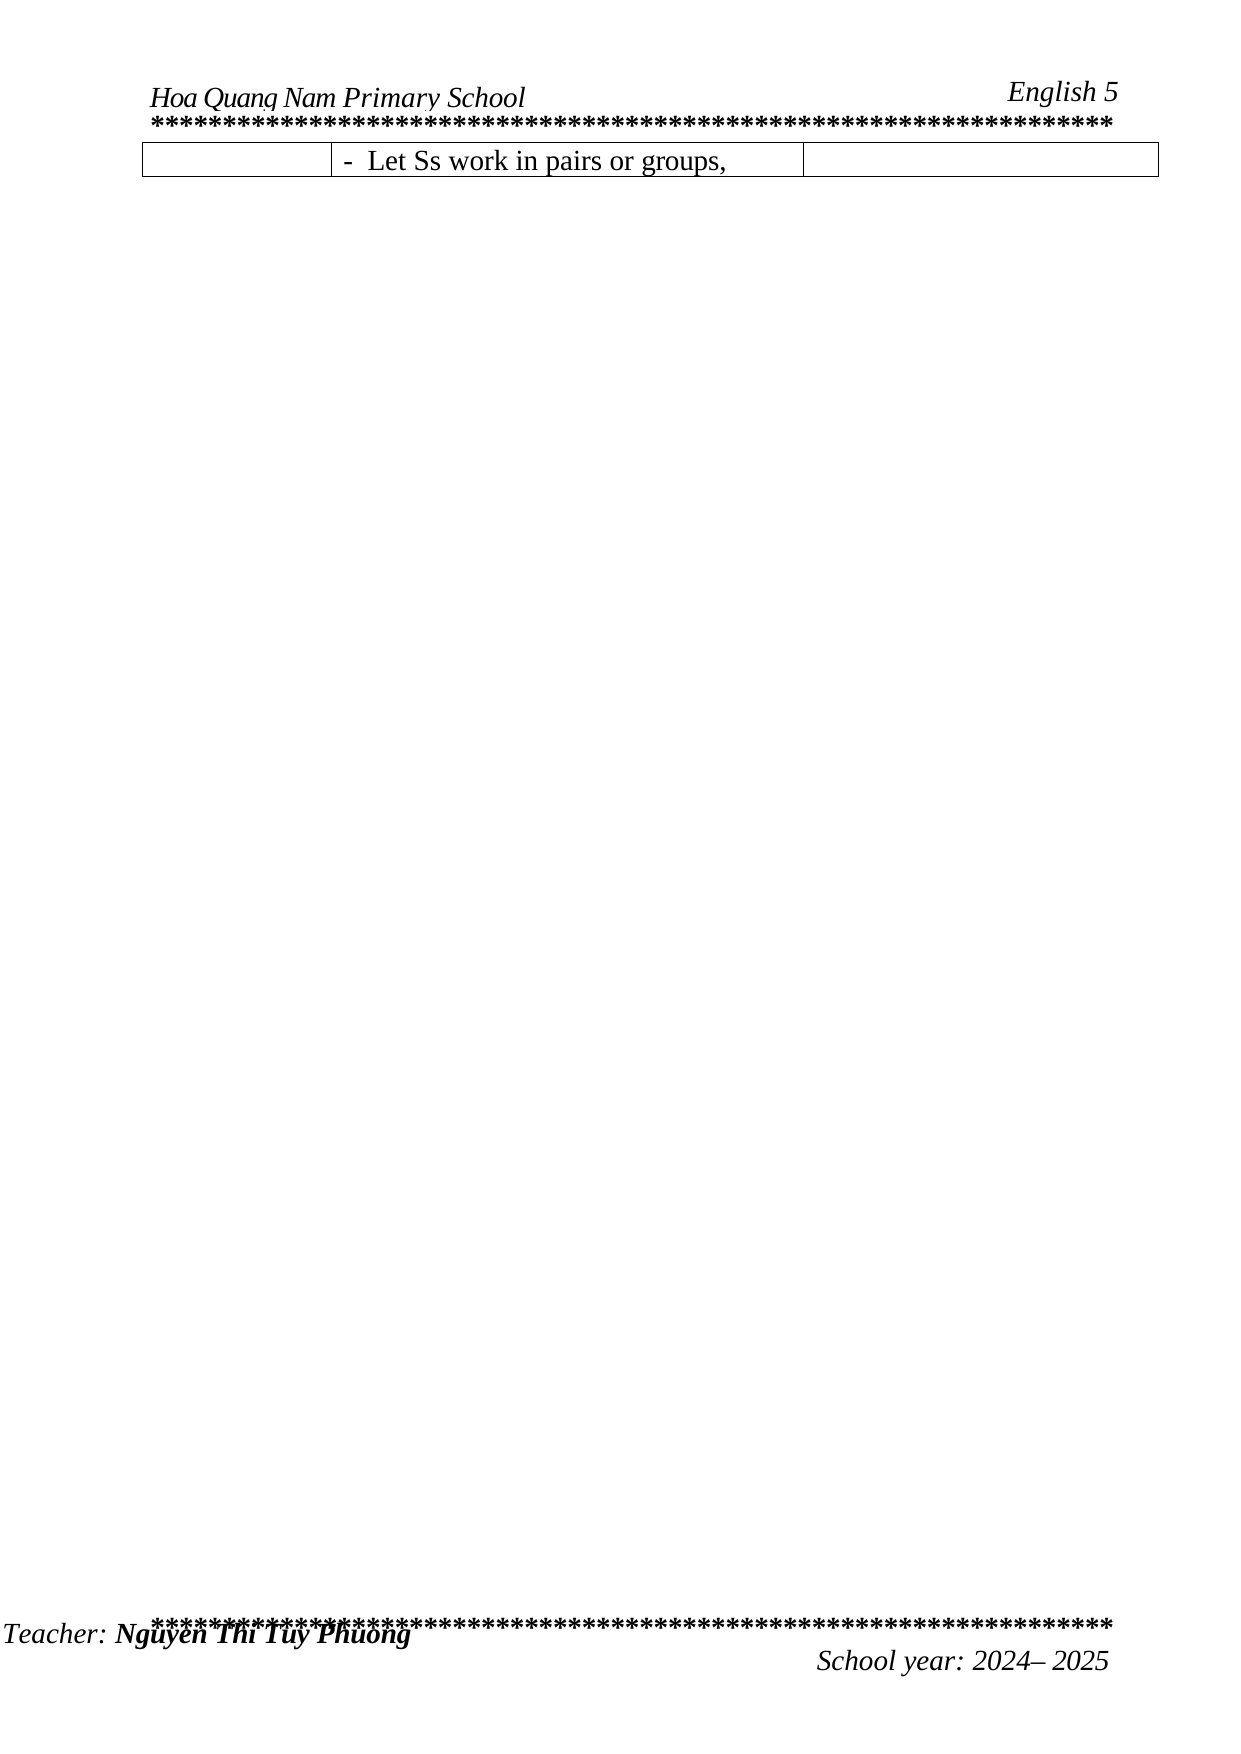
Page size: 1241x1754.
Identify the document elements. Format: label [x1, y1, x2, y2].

table_header [804, 143, 1158, 176]
table_header [143, 143, 331, 176]
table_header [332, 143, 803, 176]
